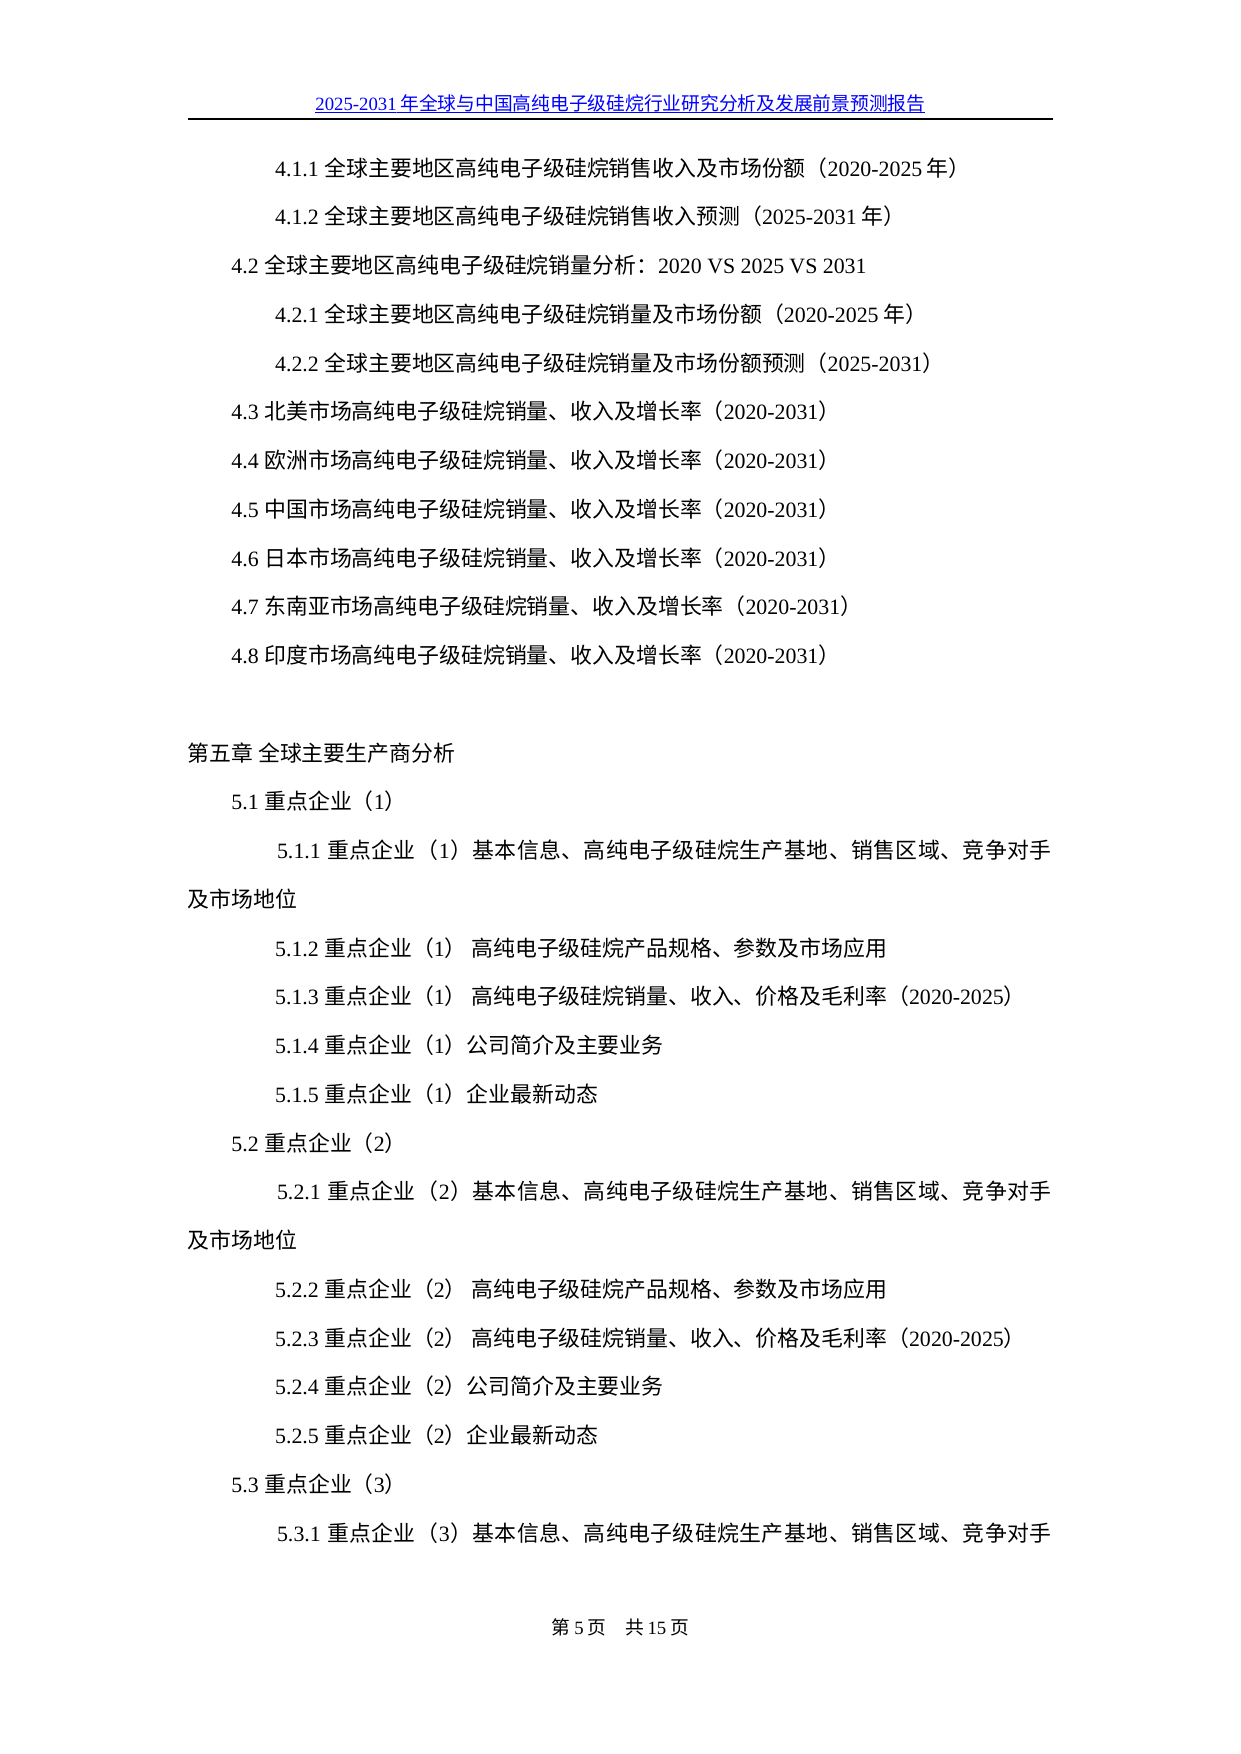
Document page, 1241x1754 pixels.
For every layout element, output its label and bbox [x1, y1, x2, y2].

text [187, 150, 1053, 1548]
